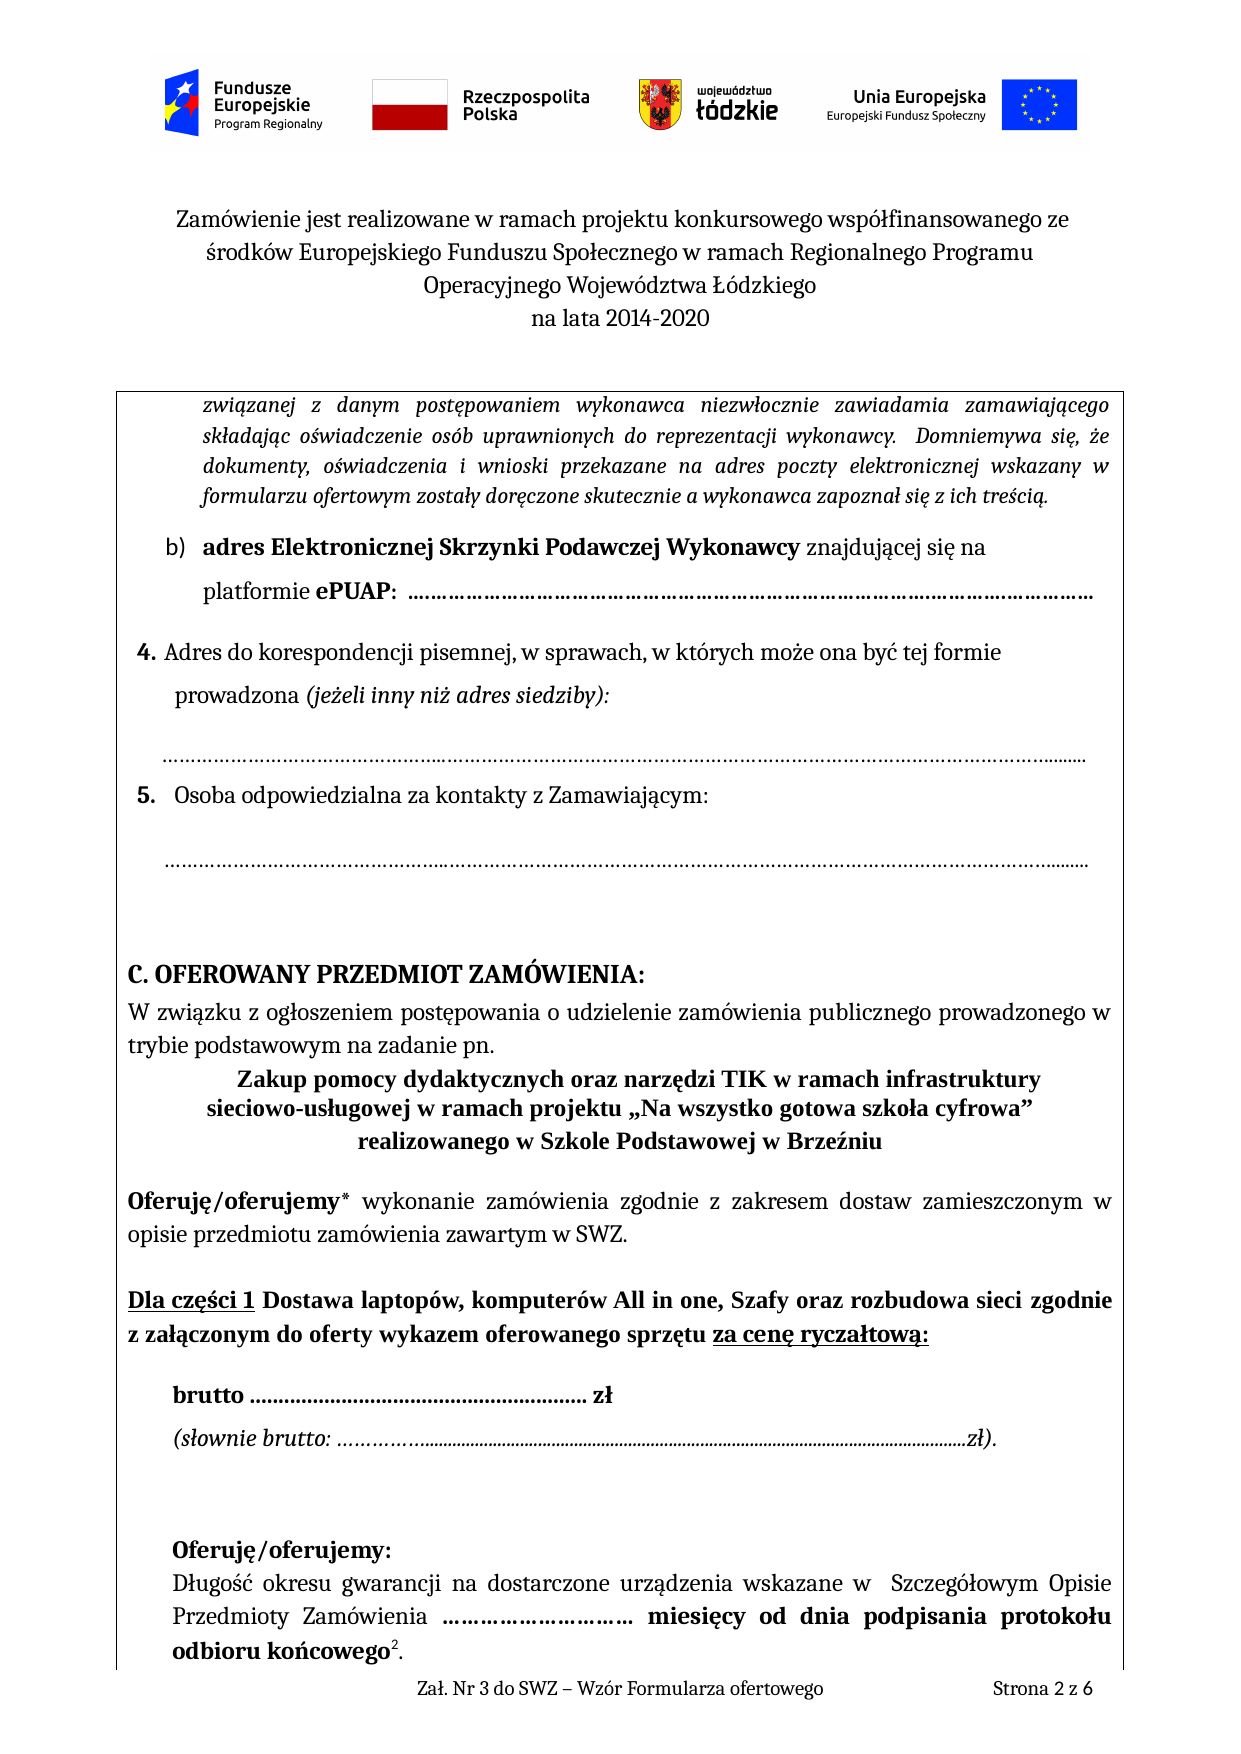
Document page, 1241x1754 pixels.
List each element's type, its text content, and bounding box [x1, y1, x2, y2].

picture [147, 52, 1093, 153]
